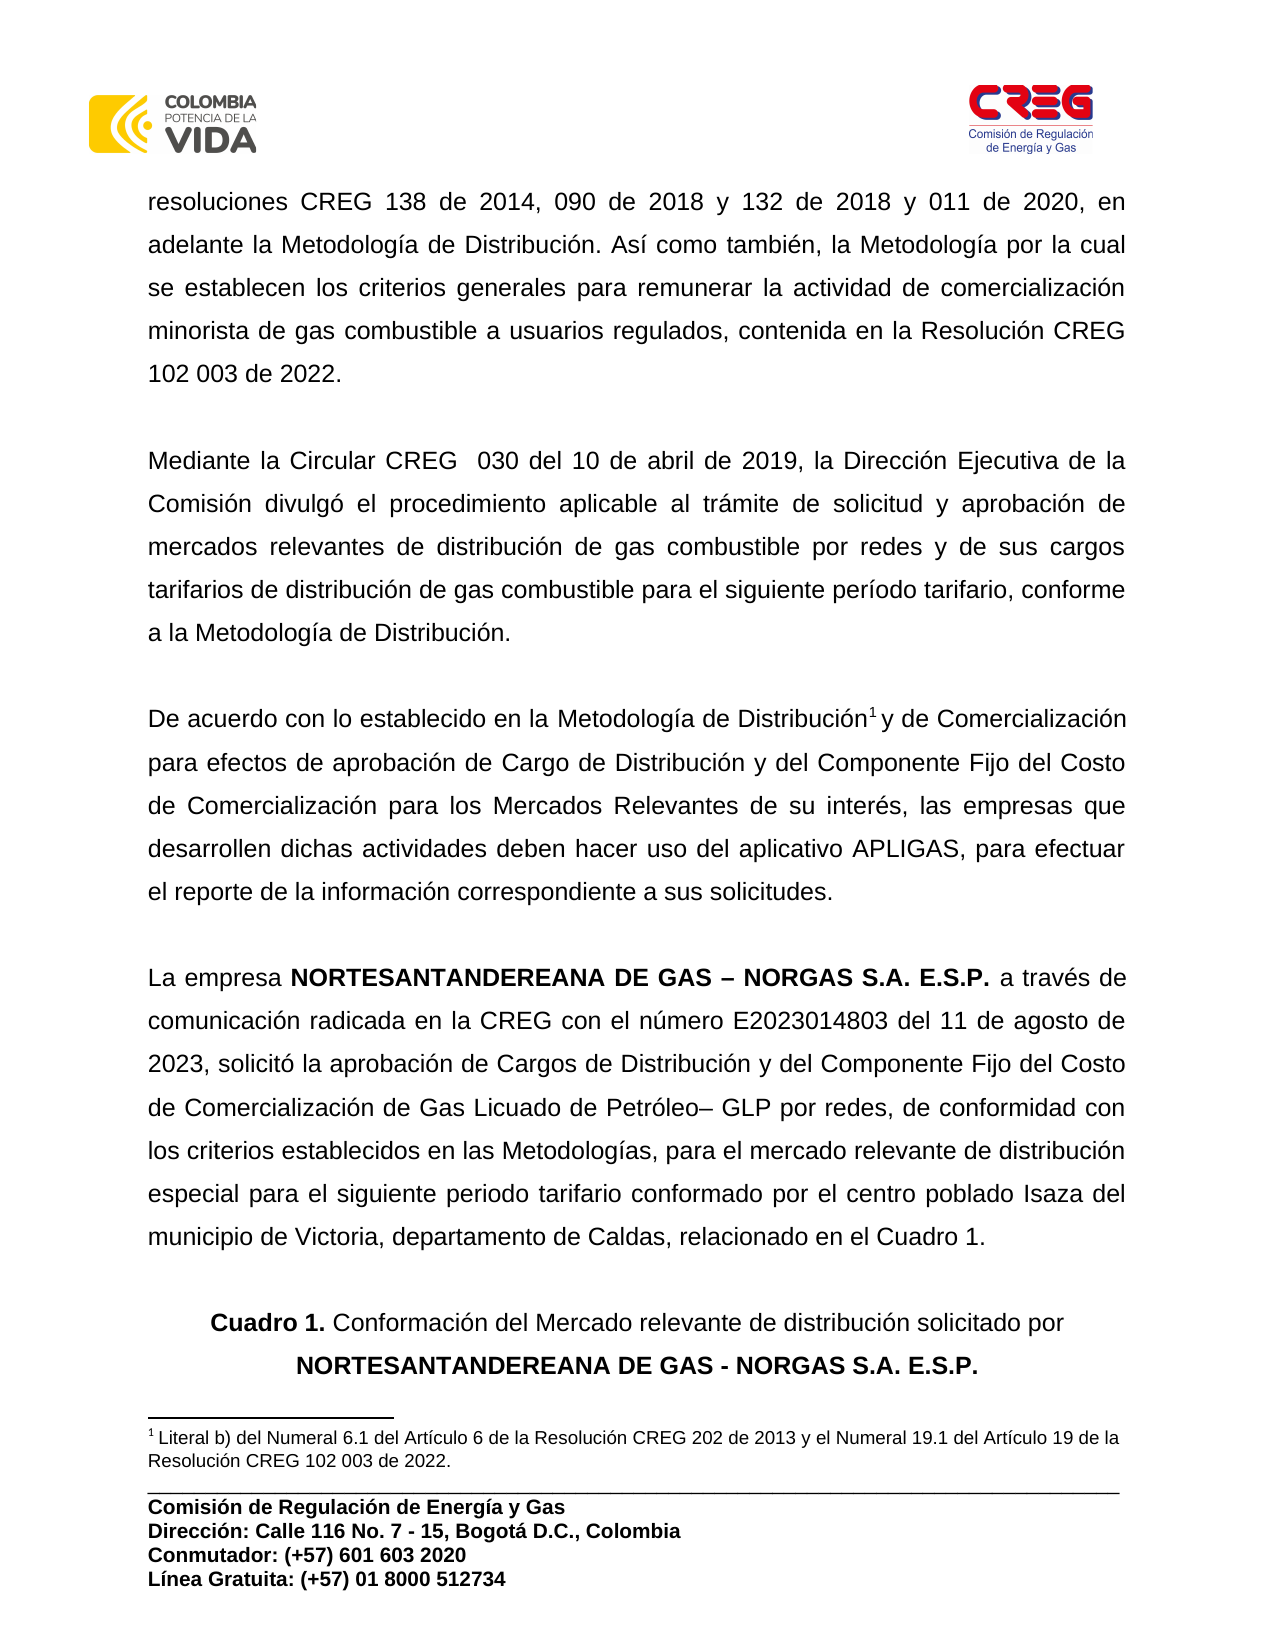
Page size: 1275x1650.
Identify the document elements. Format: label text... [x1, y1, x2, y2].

picture [969, 85, 1093, 154]
text La empresa NORTESANTANDEREANA DE GAS – NORGAS S.A. E.S.P. a través de comunicación radicada en la CREG con el número E2023014803 del 11 de agosto de 2023, solicitó la aprobación de Cargos de Distribución y del Componente Fijo del Costo de Comercialización de Gas Licuado de Petróleo– GLP por redes, de conformidad con los criterios establecidos en las Metodologías, para el mercado relevante de distribución especial para el siguiente periodo tarifario conformado por el centro poblado Isaza del municipio de Victoria, departamento de Caldas, relacionado en el Cuadro 1. [148, 963, 1127, 1251]
text Cuadro 1. Conformación del Mercado relevante de distribución solicitado por NORTESANTANDEREANA DE GAS - NORGAS S.A. E.S.P. [148, 1308, 1127, 1380]
text Mediante la Circular CREG 030 del 10 de abril de 2019, la Dirección Ejecutiva de la Comisión divulgó el procedimiento aplicable al trámite de solicitud y aprobación de mercados relevantes de distribución de gas combustible por redes y de sus cargos tarifarios de distribución de gas combustible para el siguiente período tarifario, conforme a la Metodología de Distribución. [148, 446, 1127, 647]
text De acuerdo con lo establecido en la Metodología de Distribución y de Comercialización para efectos de aprobación de Cargo de Distribución y del Componente Fijo del Costo de Comercialización para los Mercados Relevantes de su interés, las empresas que desarrollen dichas actividades deben hacer uso del aplicativo APLIGAS, para efectuar el reporte de la información correspondiente a sus solicitudes. [148, 704, 1127, 906]
picture [88, 95, 257, 154]
